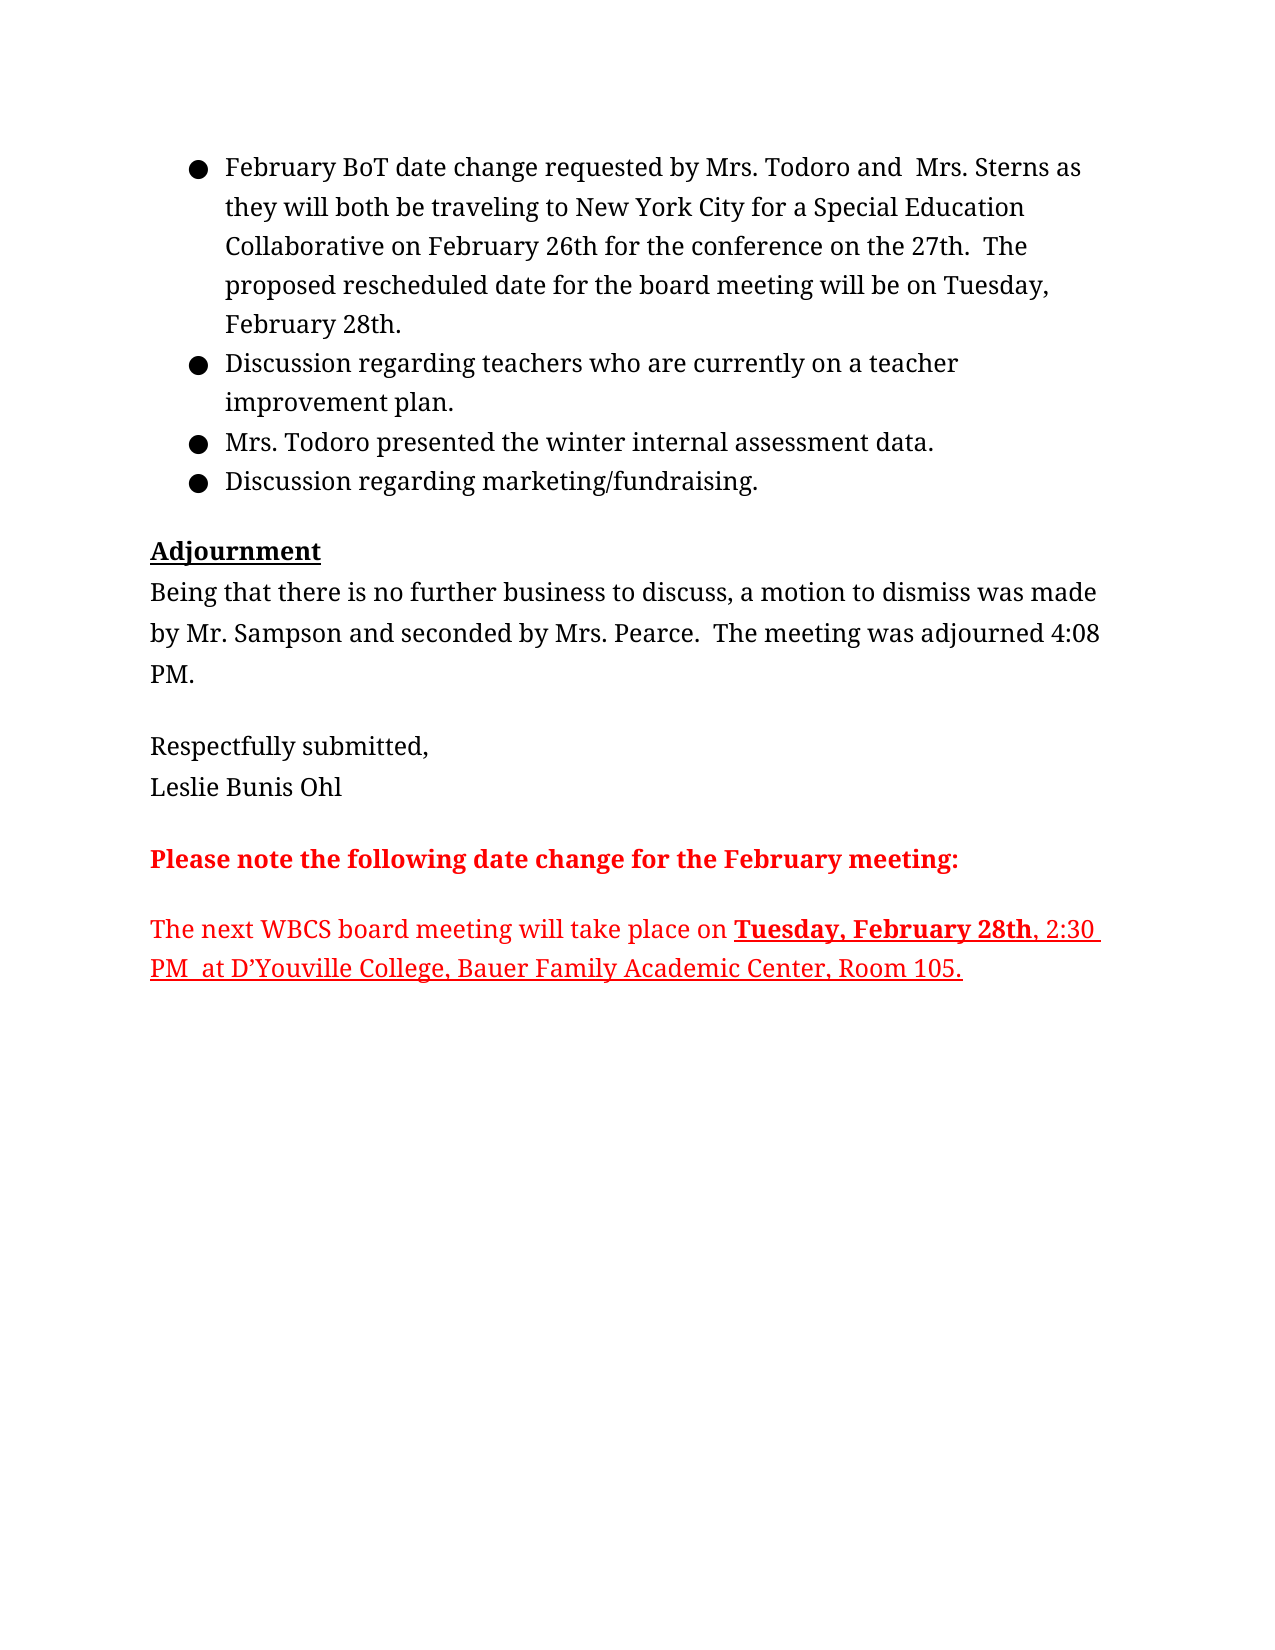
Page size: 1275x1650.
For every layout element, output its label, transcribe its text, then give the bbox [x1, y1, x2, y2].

text The next WBCS board meeting will take place on Tuesday, February 28th, 2:30 PM at D’Youville College, Bauer Family Academic Center, Room 105. [150, 912, 1125, 985]
text Being that there is no further business to discuss, a motion to dismiss was made by Mr. Sampson and seconded by Mrs. Pearce. The meeting was adjourned 4:08 PM. [150, 575, 1125, 691]
list Discussion regarding marketing/fundraising. [187, 463, 1125, 497]
list February BoT date change requested by Mrs. Todoro and Mrs. Sterns as they will both be traveling to New York City for a Special Education Collaborative on February 26th for the conference on the 27th. The proposed rescheduled date for the board meeting will be on Tuesday, February 28th. [187, 150, 1125, 341]
list Discussion regarding teachers who are currently on a teacher improvement plan. [187, 346, 1125, 419]
list Mrs. Todoro presented the winter internal assessment data. [187, 424, 1125, 458]
text Adjournment [150, 534, 1125, 568]
text Please note the following date change for the February meeting: [150, 842, 1125, 876]
text Leslie Bunis Ohl [150, 770, 1125, 804]
text Respectfully submitted, [150, 729, 1125, 763]
